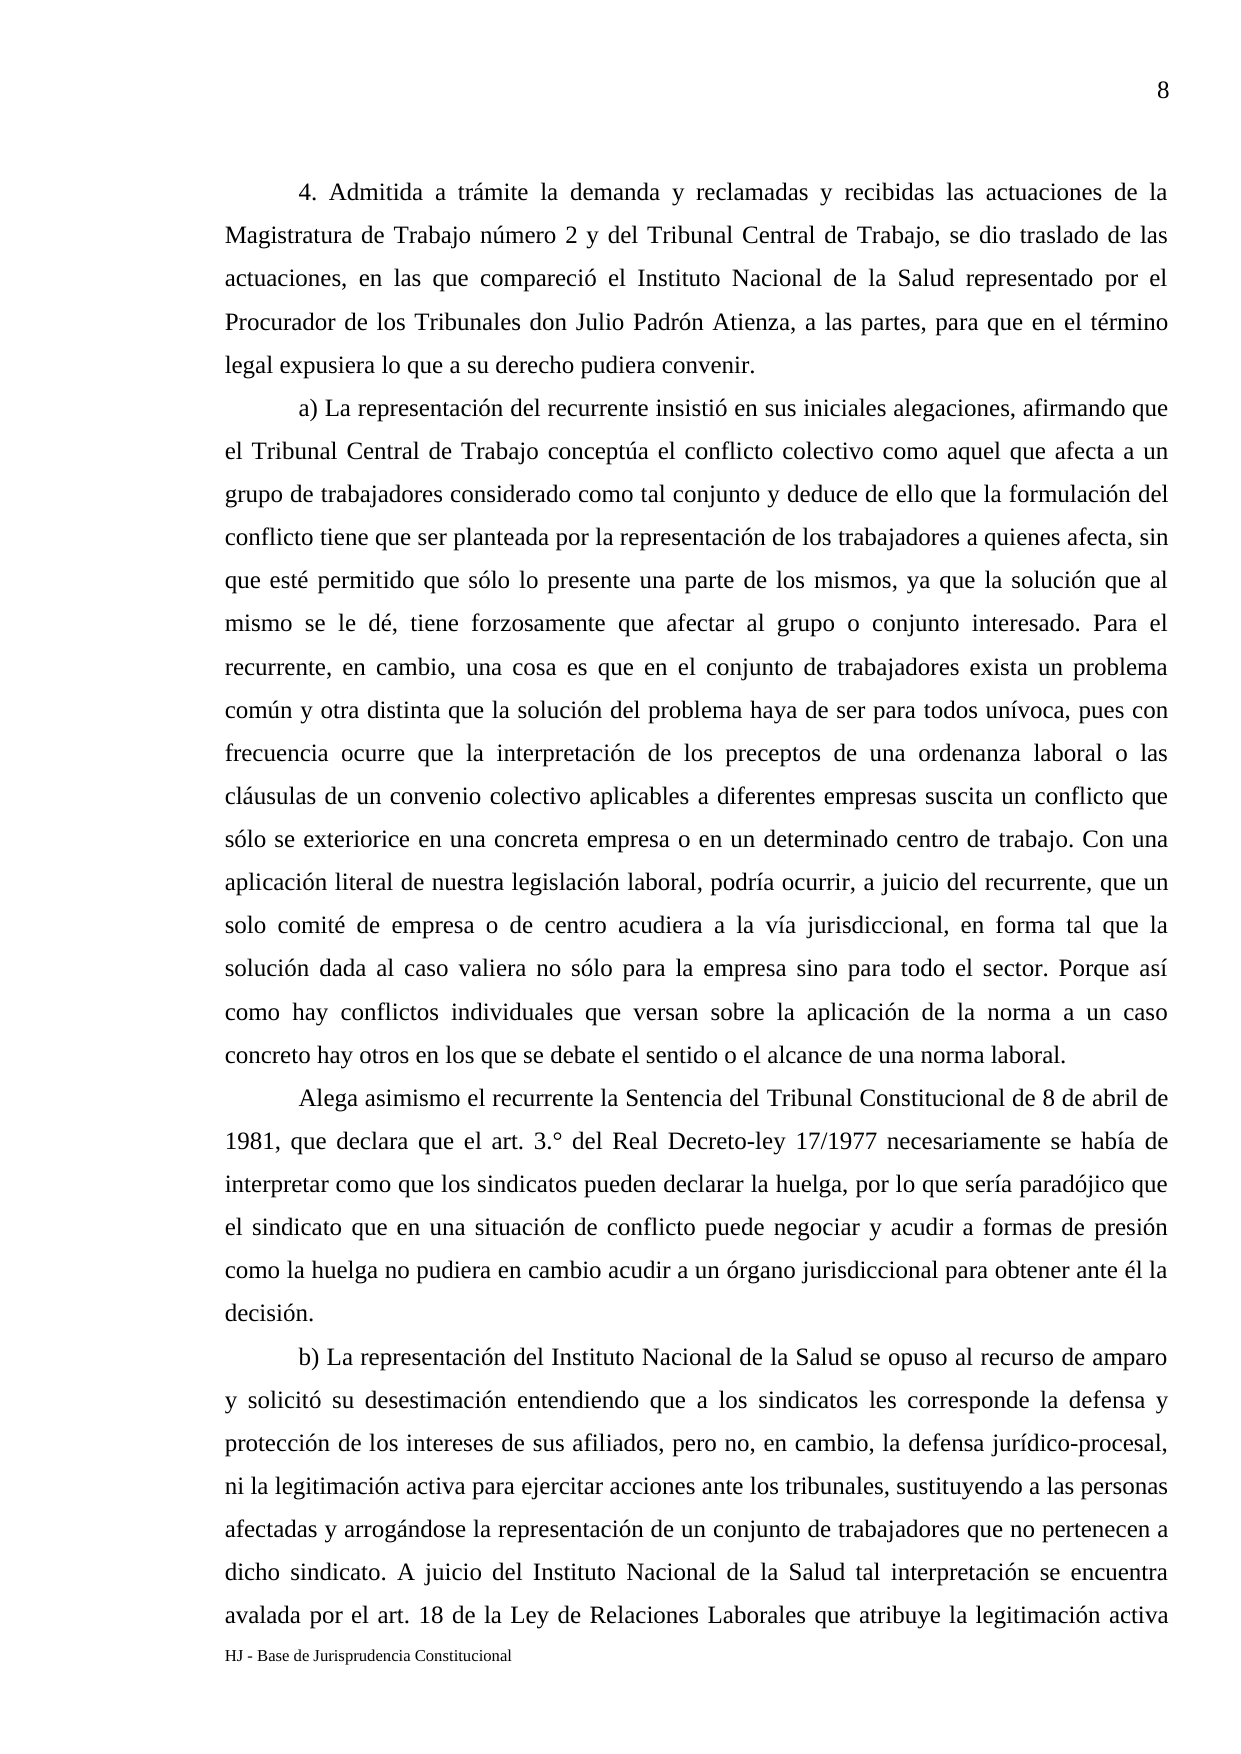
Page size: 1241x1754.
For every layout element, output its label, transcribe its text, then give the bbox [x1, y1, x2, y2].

text Alega asimismo el recurrente la Sentencia del Tribunal Constitucional de 8 de abril de 1981, que declara que el art. 3.° del Real Decreto-ley 17/1977 necesariamente se había de interpretar como que los sindicatos pueden declarar la huelga, por lo que sería paradójico que el sindicato que en una situación de conflicto puede negociar y acudir a formas de presión como la huelga no pudiera en cambio acudir a un órgano jurisdiccional para obtener ante él la decisión. [224, 1083, 1169, 1327]
text a) La representación del recurrente insistió en sus iniciales alegaciones, afirmando que el Tribunal Central de Trabajo conceptúa el conflicto colectivo como aquel que afecta a un grupo de trabajadores considerado como tal conjunto y deduce de ello que la formulación del conflicto tiene que ser planteada por la representación de los trabajadores a quienes afecta, sin que esté permitido que sólo lo presente una parte de los mismos, ya que la solución que al mismo se le dé, tiene forzosamente que afectar al grupo o conjunto interesado. Para el recurrente, en cambio, una cosa es que en el conjunto de trabajadores exista un problema común y otra distinta que la solución del problema haya de ser para todos unívoca, pues con frecuencia ocurre que la interpretación de los preceptos de una ordenanza laboral o las cláusulas de un convenio colectivo aplicables a diferentes empresas suscita un conflicto que sólo se exteriorice en una concreta empresa o en un determinado centro de trabajo. Con una aplicación literal de nuestra legislación laboral, podría ocurrir, a juicio del recurrente, que un solo comité de empresa o de centro acudiera a la vía jurisdiccional, en forma tal que la solución dada al caso valiera no sólo para la empresa sino para todo el sector. Porque así como hay conflictos individuales que versan sobre la aplicación de la norma a un caso concreto hay otros en los que se debate el sentido o el alcance de una norma laboral. [224, 393, 1169, 1068]
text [224, 1342, 1169, 1629]
text 4. Admitida a trámite la demanda y reclamadas y recibidas las actuaciones de la Magistratura de Trabajo número 2 y del Tribunal Central de Trabajo, se dio traslado de las actuaciones, en las que compareció el Instituto Nacional de la Salud representado por el Procurador de los Tribunales don Julio Padrón Atienza, a las partes, para que en el término legal expusiera lo que a su derecho pudiera convenir. [224, 177, 1169, 378]
